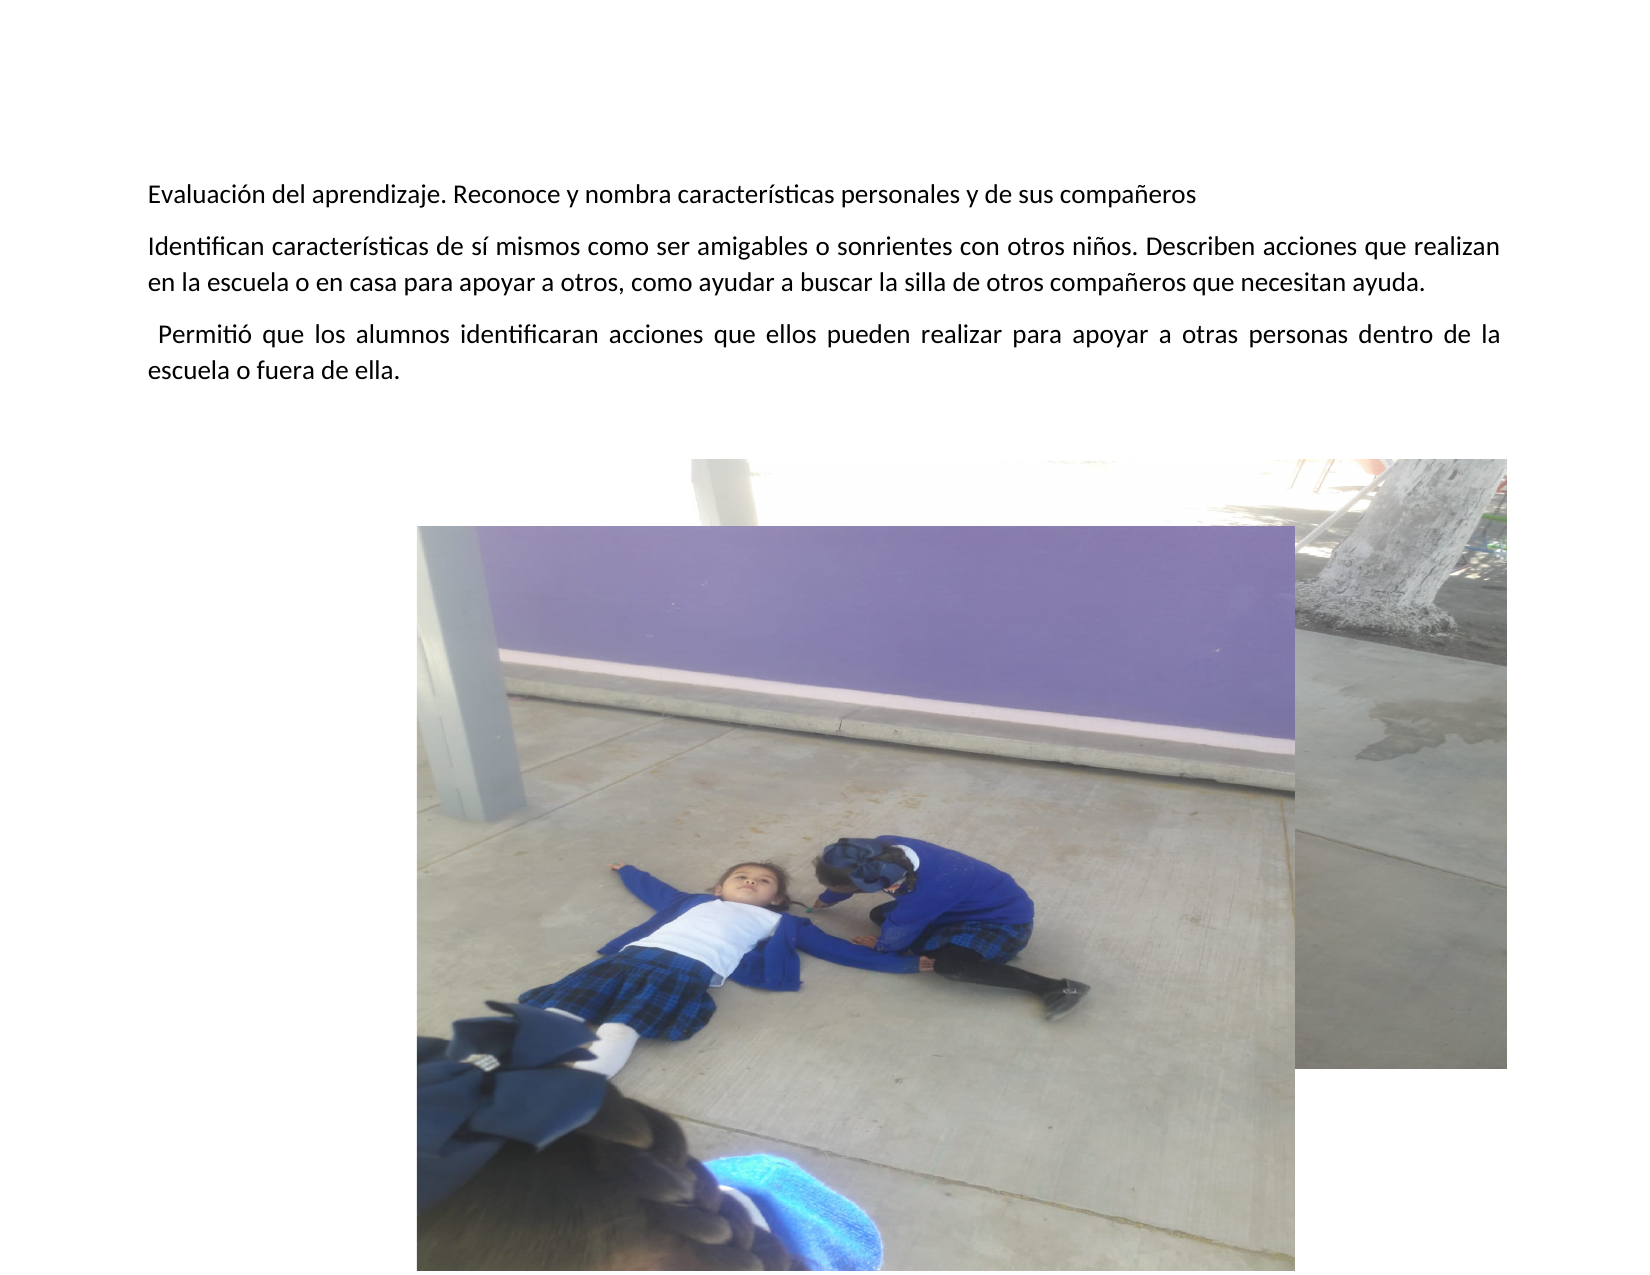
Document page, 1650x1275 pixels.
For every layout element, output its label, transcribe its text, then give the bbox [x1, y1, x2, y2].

picture [416, 459, 1507, 1270]
text Identifican características de sí mismos como ser amigables o sonrientes con otros niños. Describen acciones que realizan en la escuela o en casa para apoyar a otros, como ayudar a buscar la silla de otros compañeros que necesitan ayuda. [148, 229, 1502, 298]
text Evaluación del aprendizaje. Reconoce y nombra características personales y de sus compañeros [148, 177, 1502, 210]
text Permitió que los alumnos identificaran acciones que ellos pueden realizar para apoyar a otras personas dentro de la escuela o fuera de ella. [148, 317, 1502, 386]
